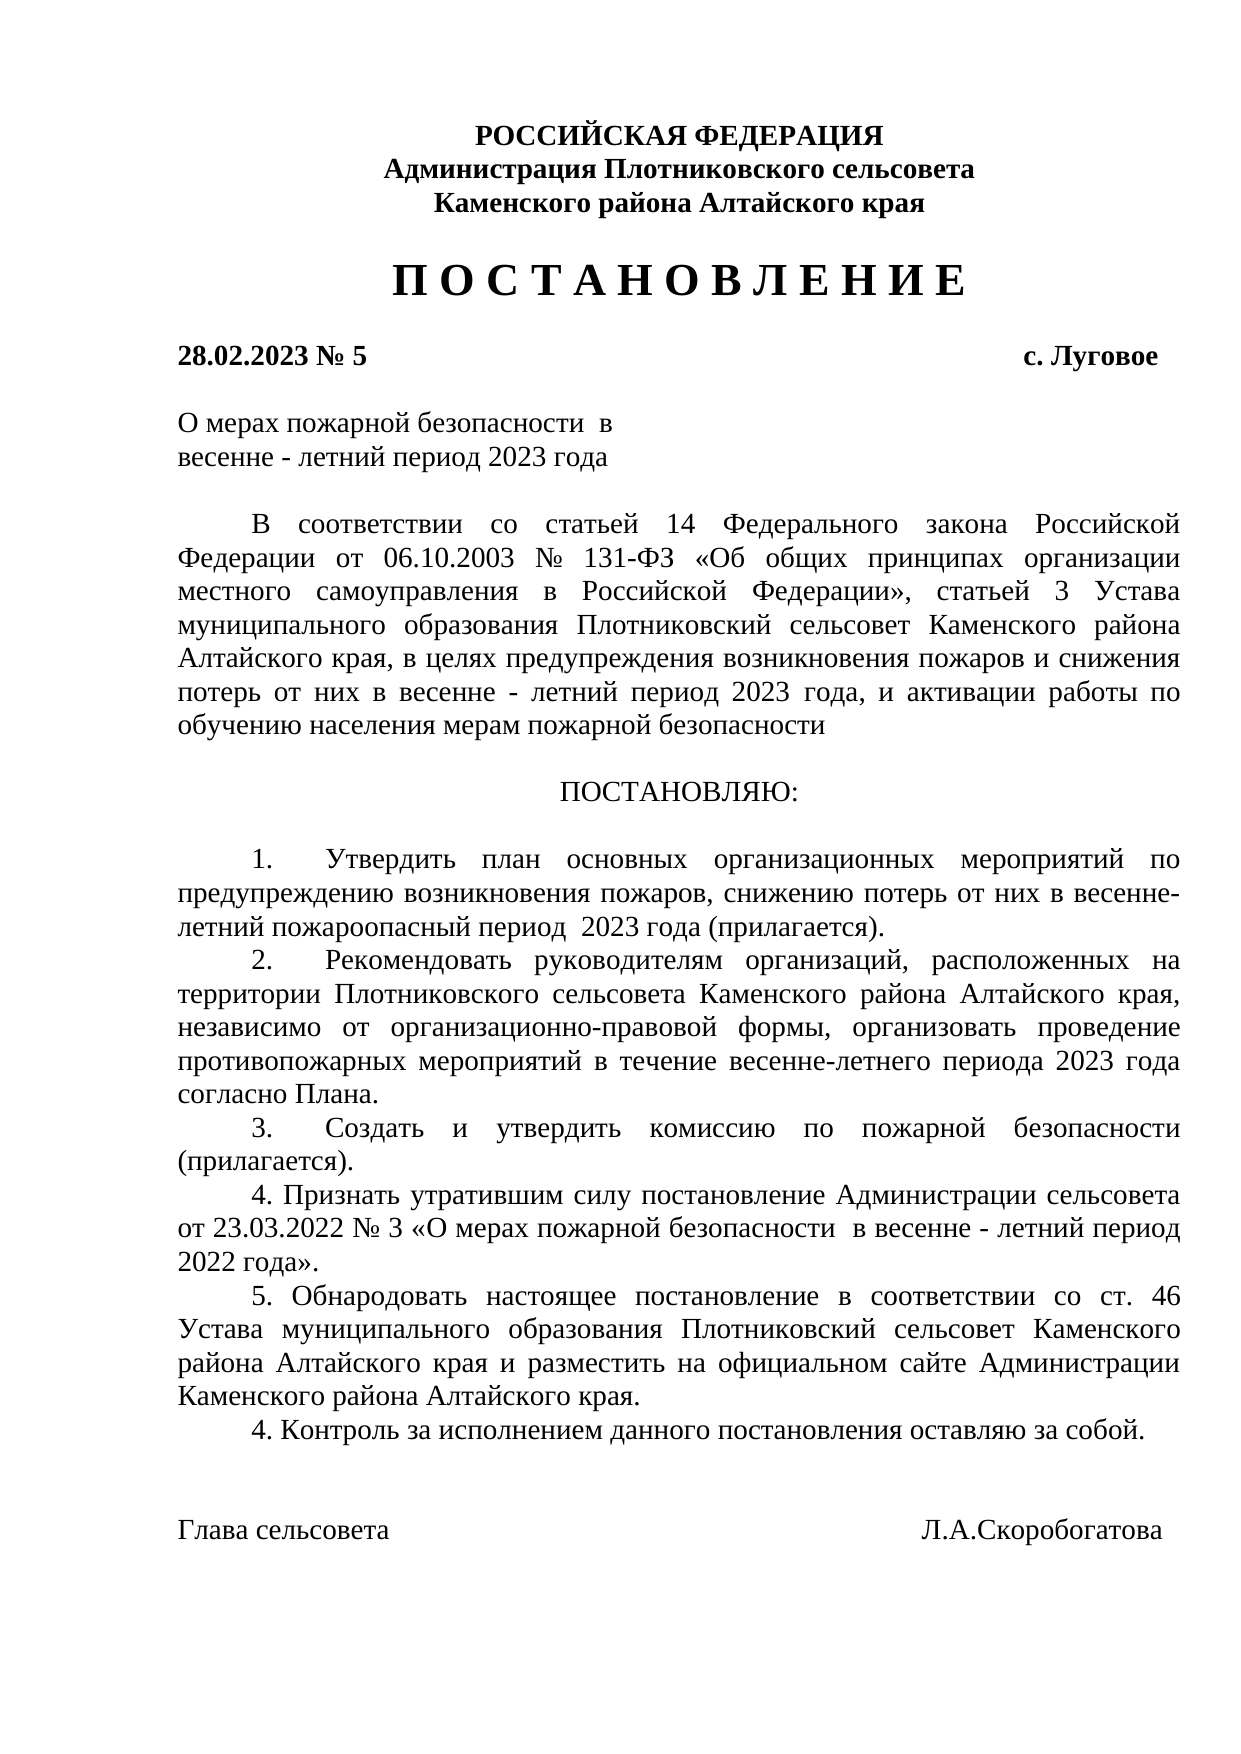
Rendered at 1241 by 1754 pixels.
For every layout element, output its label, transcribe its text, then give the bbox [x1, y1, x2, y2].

text В соответствии со статьей 14 Федерального закона Российской Федерации от 06.10.2003 № 131-ФЗ «Об общих принципах организации местного самоуправления в Российской Федерации», статьей 3 Устава муниципального образования Плотниковский сельсовет Каменского района Алтайского края, в целях предупреждения возникновения пожаров и снижения потерь от них в весенне - летний период 2023 года, и активации работы по обучению населения мерам пожарной безопасности [177, 506, 1181, 741]
text 5. Обнародовать настоящее постановление в соответствии со ст. 46 Устава муниципального образования Плотниковский сельсовет Каменского района Алтайского края и разместить на официальном сайте Администрации Каменского района Алтайского края. [177, 1278, 1181, 1412]
text О мерах пожарной безопасности в весенне - летний период 2023 года [177, 406, 650, 473]
text ПОСТАНОВЛЯЮ: [177, 774, 1181, 808]
text 4. Признать утратившим силу постановление Администрации сельсовета от 23.03.2022 № 3 «О мерах пожарной безопасности в весенне - летний период 2022 года». [177, 1177, 1181, 1278]
text 28.02.2023 № 5 с. Луговое [177, 338, 1181, 372]
text Каменского района Алтайского края [177, 185, 1181, 219]
text 4. Контроль за исполнением данного постановления оставляю за собой. [177, 1412, 1181, 1445]
list Утвердить план основных организационных мероприятий по предупреждению возникновения пожаров, снижению потерь от них в весенне-летний пожароопасный период 2023 года (прилагается). [177, 842, 1181, 942]
text Глава сельсовета Л.А.Скоробогатова [177, 1512, 1181, 1546]
list Рекомендовать руководителям организаций, расположенных на территории Плотниковского сельсовета Каменского района Алтайского края, независимо от организационно-правовой формы, организовать проведение противопожарных мероприятий в течение весенне-летнего периода 2023 года согласно Плана. [177, 942, 1181, 1110]
text Администрация Плотниковского сельсовета [177, 152, 1181, 185]
text П О С Т А Н О В Л Е Н И Е [177, 252, 1181, 305]
text РОССИЙСКАЯ ФЕДЕРАЦИЯ [177, 118, 1181, 152]
list Создать и утвердить комиссию по пожарной безопасности (прилагается). [177, 1110, 1181, 1177]
